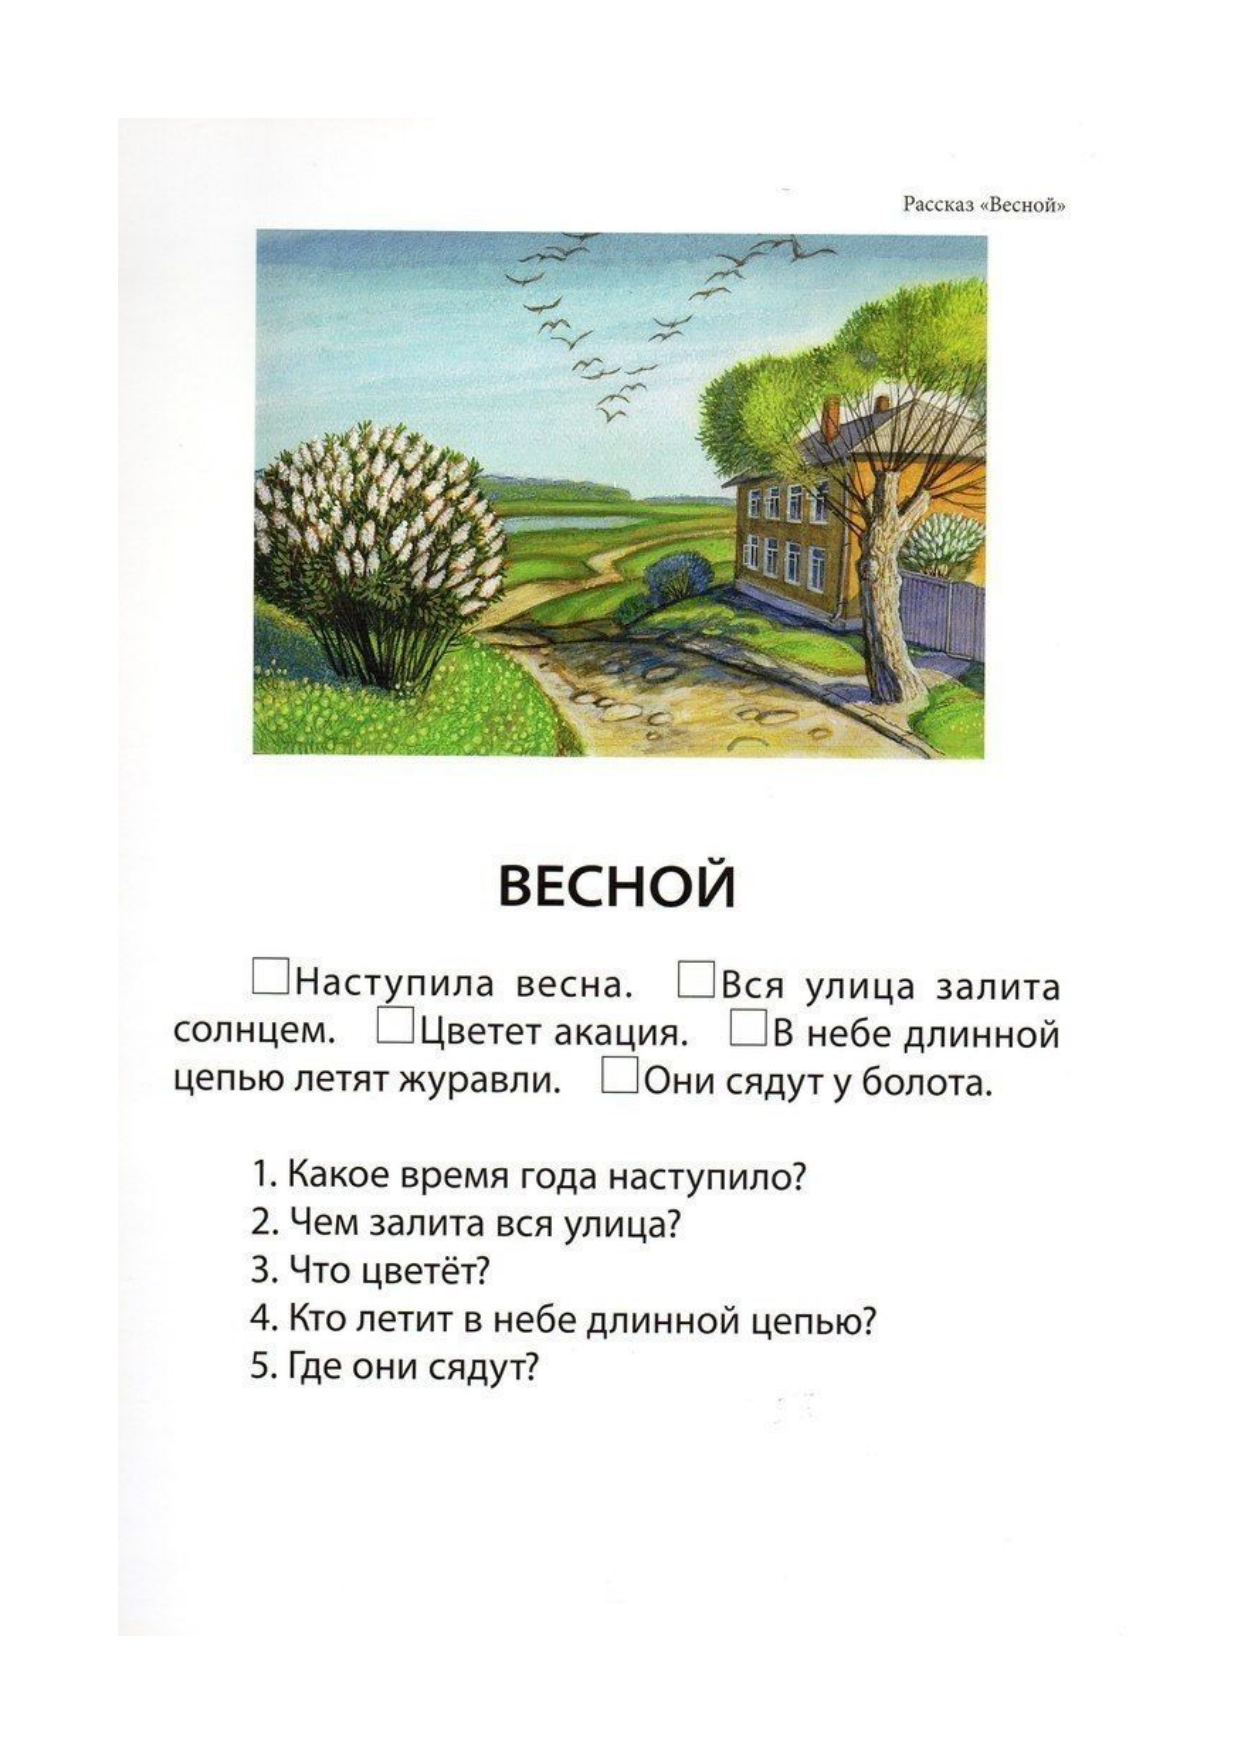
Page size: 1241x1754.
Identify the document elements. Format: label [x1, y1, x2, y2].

picture [118, 118, 1139, 1636]
